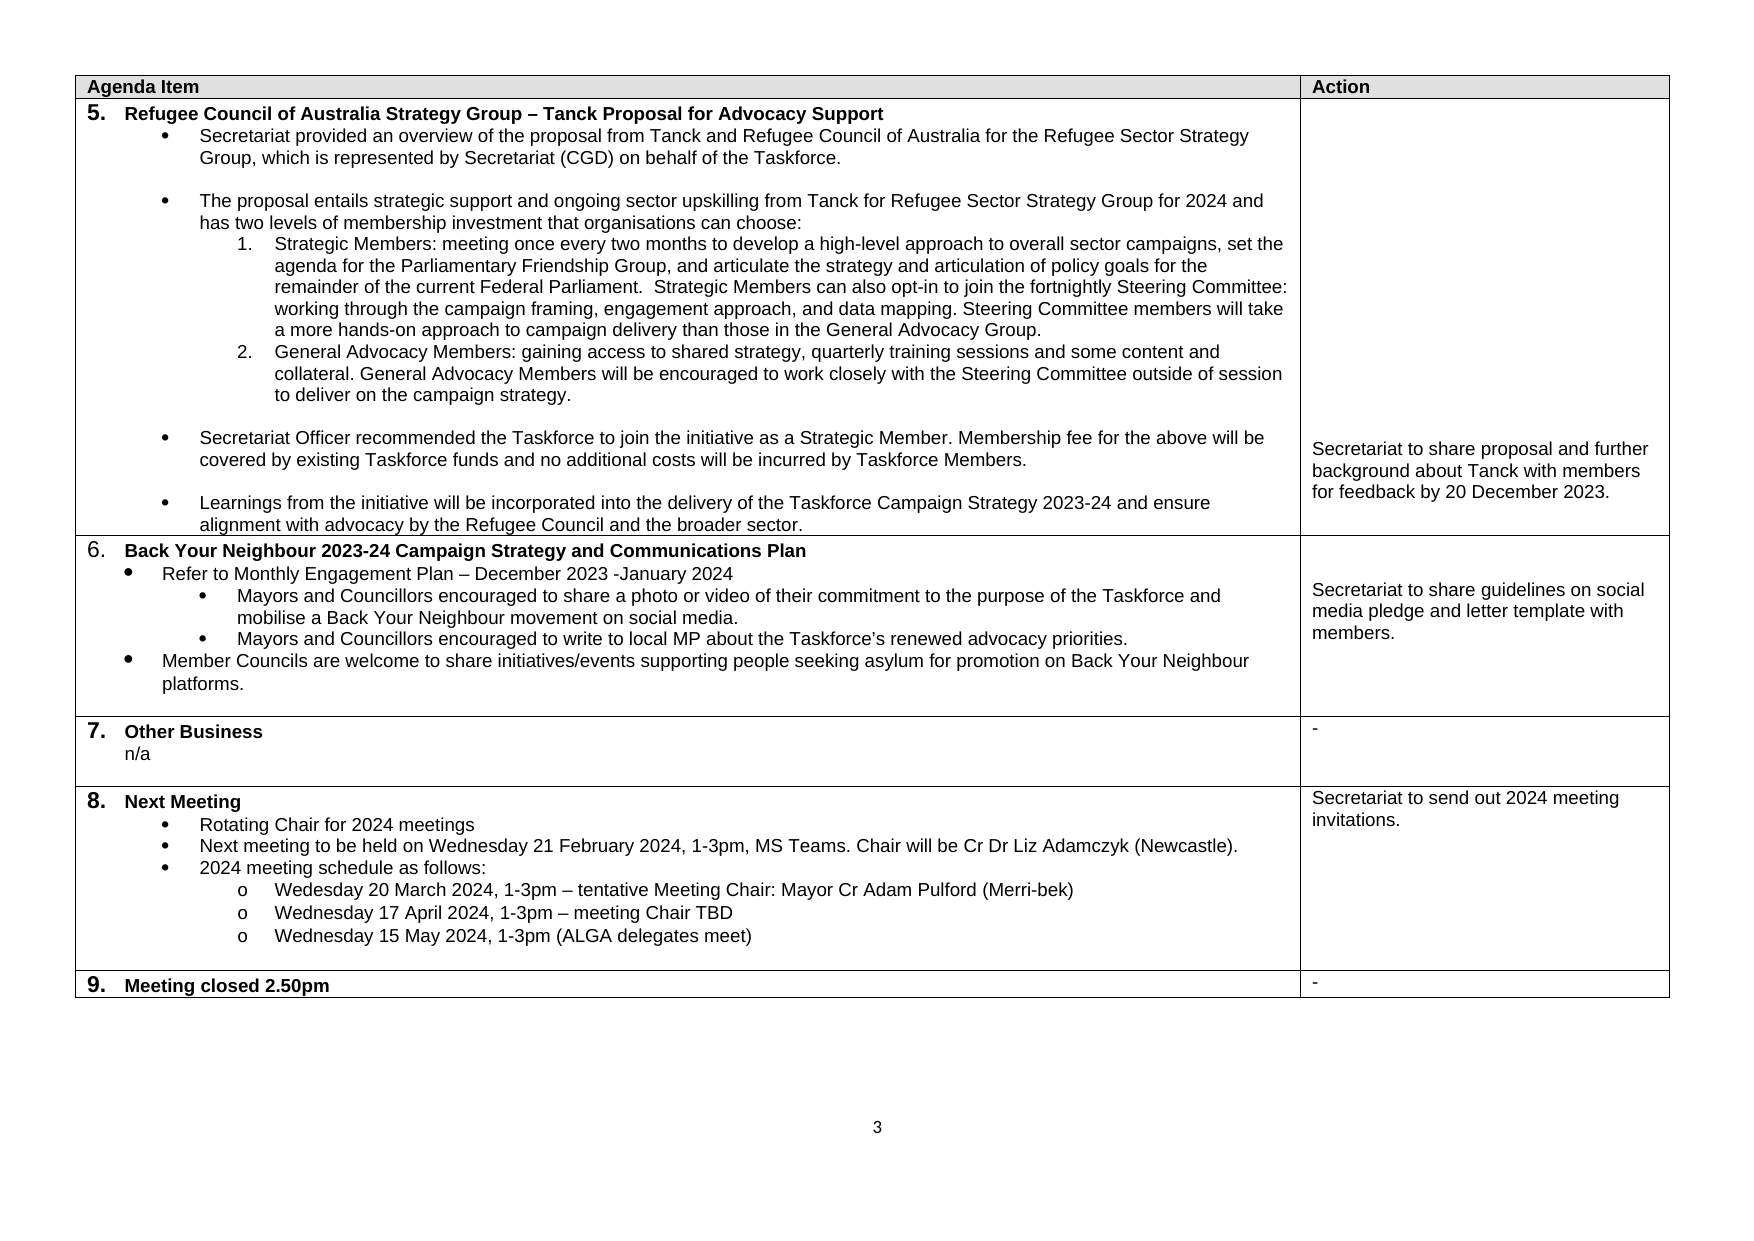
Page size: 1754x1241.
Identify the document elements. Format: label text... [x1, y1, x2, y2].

table_cell Refugee Council of Australia Strategy Group – Tanck Proposal for Advocacy Support Secretariat provided an overview of the proposal from Tanck and Refugee Council of Australia for the Refugee Sector Strategy Group, which is represented by Secretariat (CGD) on behalf of the Taskforce. The proposal entails strategic support and ongoing sector upskilling from Tanck for Refugee Sector Strategy Group for 2024 and has two levels of membership investment that organisations can choose: Strategic Members: meeting once every two months to develop a high-level approach to overall sector campaigns, set the agenda for the Parliamentary Friendship Group, and articulate the strategy and articulation of policy goals for the remainder of the current Federal Parliament. Strategic Members can also opt-in to join the fortnightly Steering Committee: working through the campaign framing, engagement approach, and data mapping. Steering Committee members will take a more hands-on approach to campaign delivery than those in the General Advocacy Group. General Advocacy Members: gaining access to shared strategy, quarterly training sessions and some content and collateral. General Advocacy Members will be encouraged to work closely with the Steering Committee outside of session to deliver on the campaign strategy. Secretariat Officer recommended the Taskforce to join the initiative as a Strategic Member. Membership fee for the above will be covered by existing Taskforce funds and no additional costs will be incurred by Taskforce Members. Learnings from the initiative will be incorporated into the delivery of the Taskforce Campaign Strategy 2023-24 and ensure alignment with advocacy by the Refugee Council and the broader sector. [76, 99, 1300, 535]
table_header Action [1301, 76, 1669, 98]
table_cell Secretariat to share guidelines on social media pledge and letter template with members. [1301, 536, 1669, 716]
table_cell Secretariat to send out 2024 meeting invitations. [1301, 787, 1669, 970]
table_cell - [1301, 717, 1669, 786]
table_header Agenda Item [76, 76, 1300, 98]
table_cell Meeting closed 2.50pm [76, 971, 1300, 997]
table_cell Other Business n/a [76, 717, 1300, 786]
table_cell - [1301, 971, 1669, 997]
table_cell Secretariat to share proposal and further background about Tanck with members for feedback by 20 December 2023. [1301, 99, 1669, 535]
table_cell Back Your Neighbour 2023-24 Campaign Strategy and Communications Plan Refer to Monthly Engagement Plan – December 2023 -January 2024 Mayors and Councillors encouraged to share a photo or video of their commitment to the purpose of the Taskforce and mobilise a Back Your Neighbour movement on social media. Mayors and Councillors encouraged to write to local MP about the Taskforce’s renewed advocacy priorities. Member Councils are welcome to share initiatives/events supporting people seeking asylum for promotion on Back Your Neighbour platforms. [76, 536, 1300, 716]
table_cell Next Meeting Rotating Chair for 2024 meetings Next meeting to be held on Wednesday 21 February 2024, 1-3pm, MS Teams. Chair will be Cr Dr Liz Adamczyk (Newcastle). 2024 meeting schedule as follows: Wedesday 20 March 2024, 1-3pm – tentative Meeting Chair: Mayor Cr Adam Pulford (Merri-bek) Wednesday 17 April 2024, 1-3pm – meeting Chair TBD Wednesday 15 May 2024, 1-3pm (ALGA delegates meet) [76, 787, 1300, 970]
